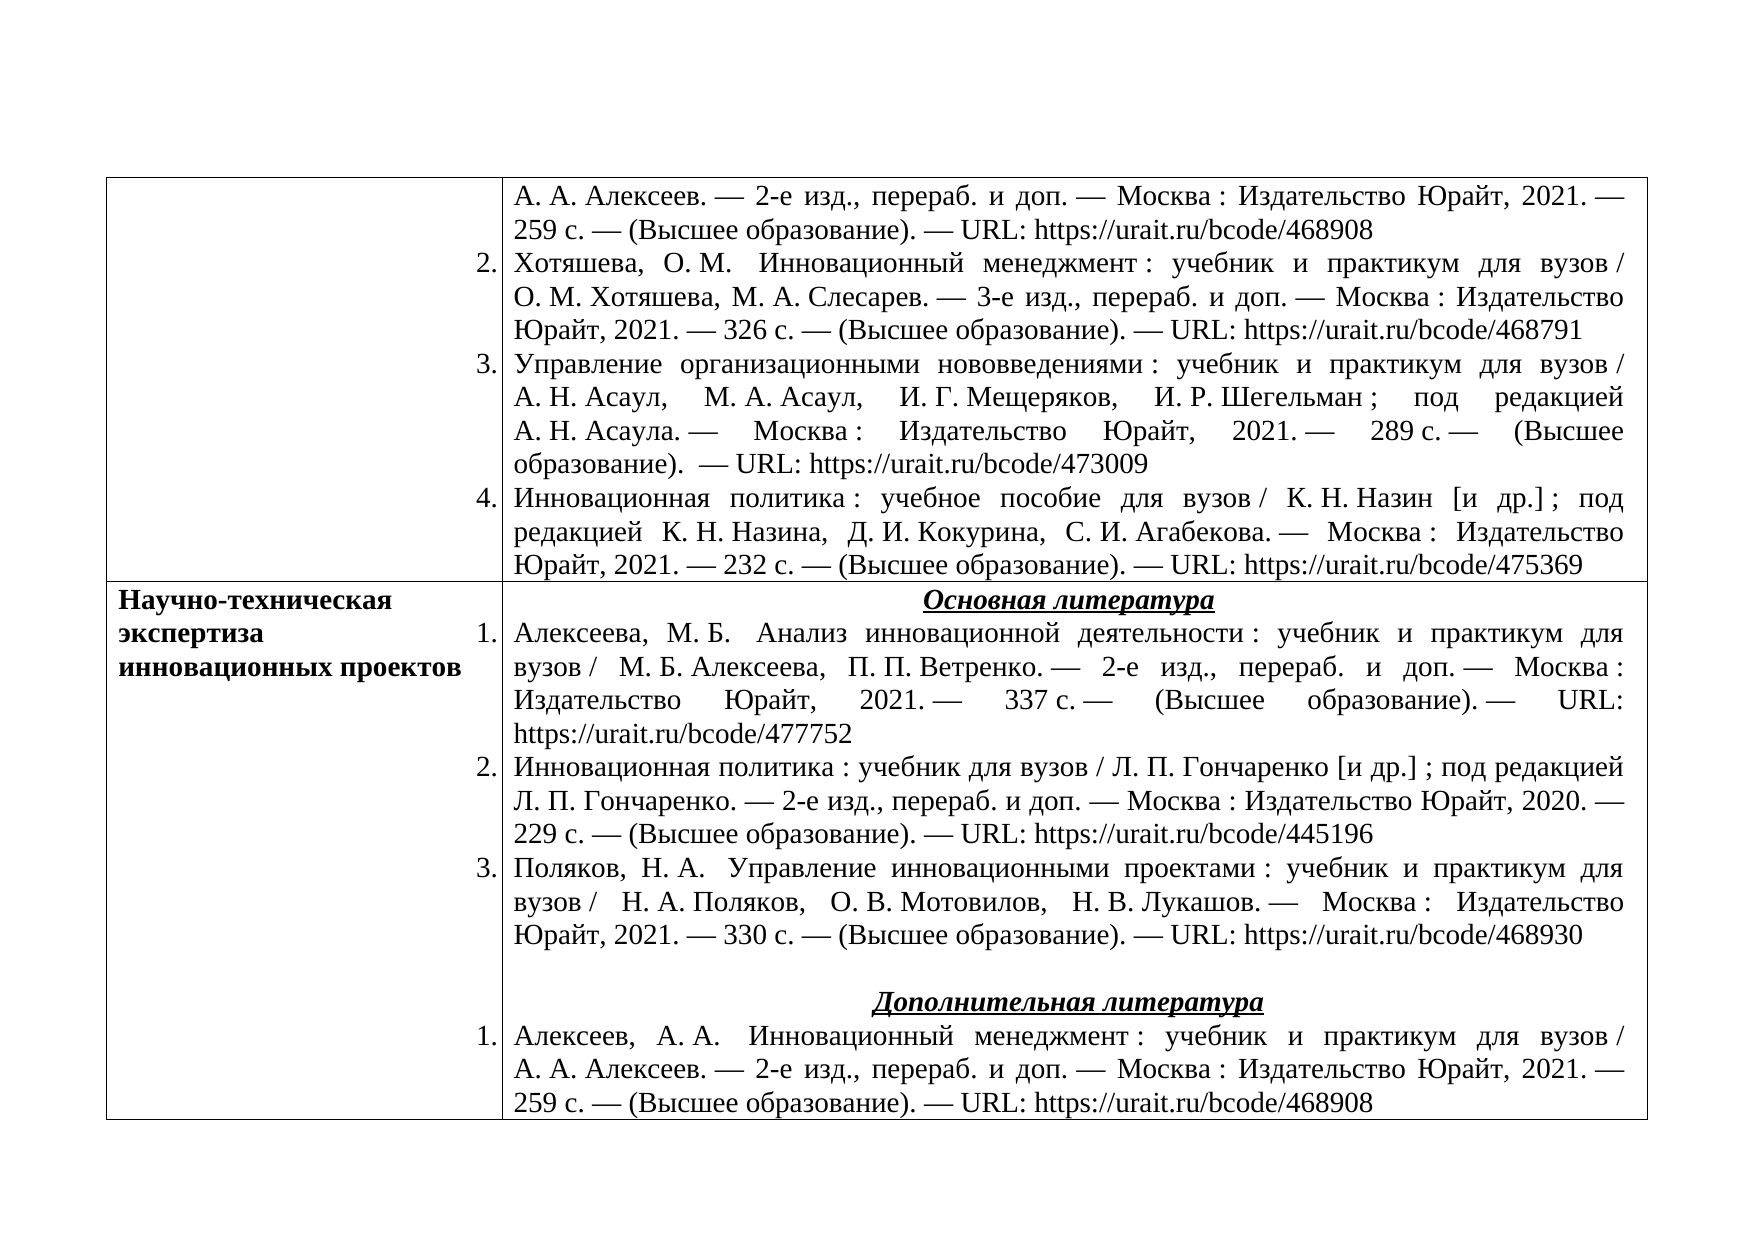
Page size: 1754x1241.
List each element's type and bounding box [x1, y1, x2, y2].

table_cell [107, 582, 502, 1118]
table_cell [503, 178, 1647, 581]
table_cell [107, 178, 502, 581]
table_cell [503, 582, 1647, 1118]
